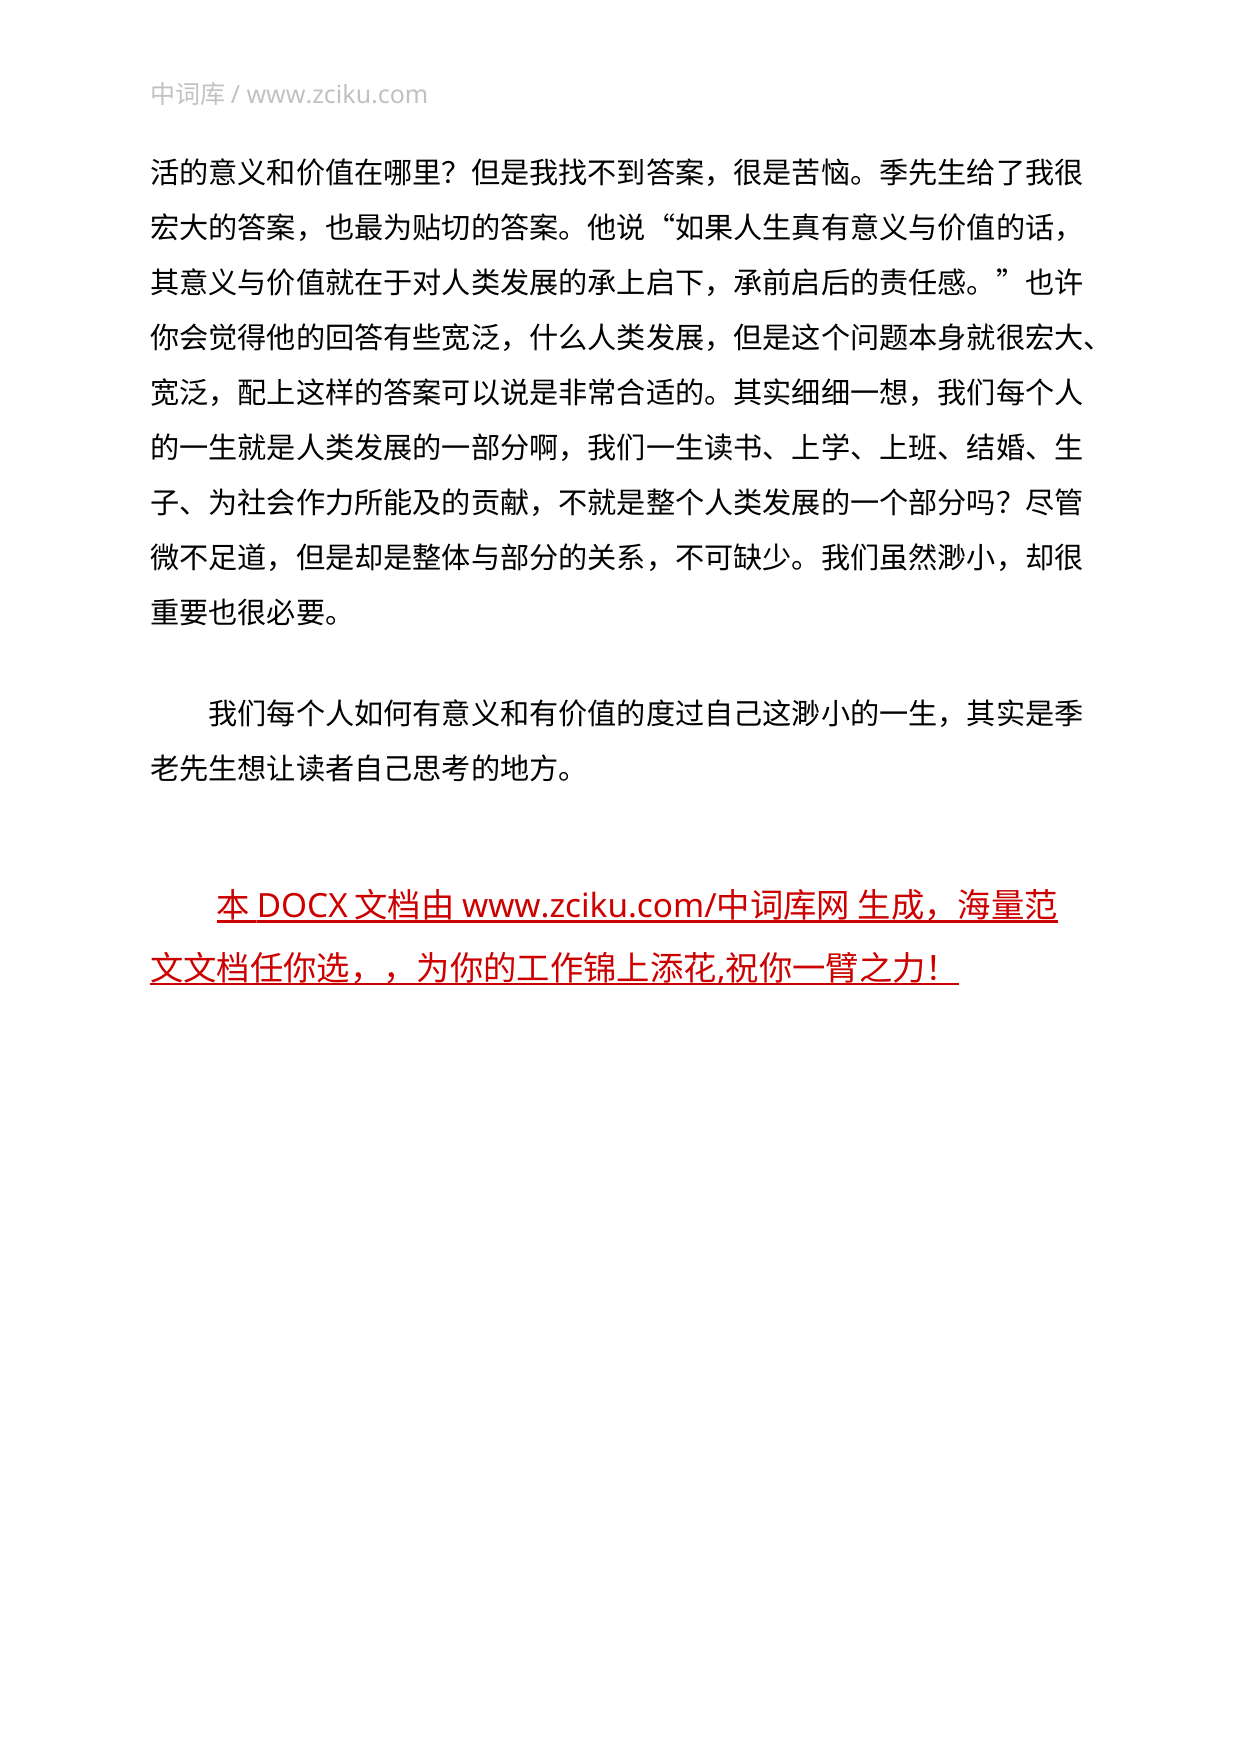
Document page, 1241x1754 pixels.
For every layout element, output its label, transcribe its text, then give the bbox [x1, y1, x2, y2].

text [150, 150, 1090, 631]
text 本DOCX文档由 www.zciku.com/中词库网 生成，海量范文文档任你选，，为你的工作锦上添花,祝你一臂之力！ [150, 879, 1090, 990]
text 我们每个人如何有意义和有价值的度过自己这渺小的一生，其实是季老先生想让读者自己思考的地方。 [150, 691, 1090, 788]
